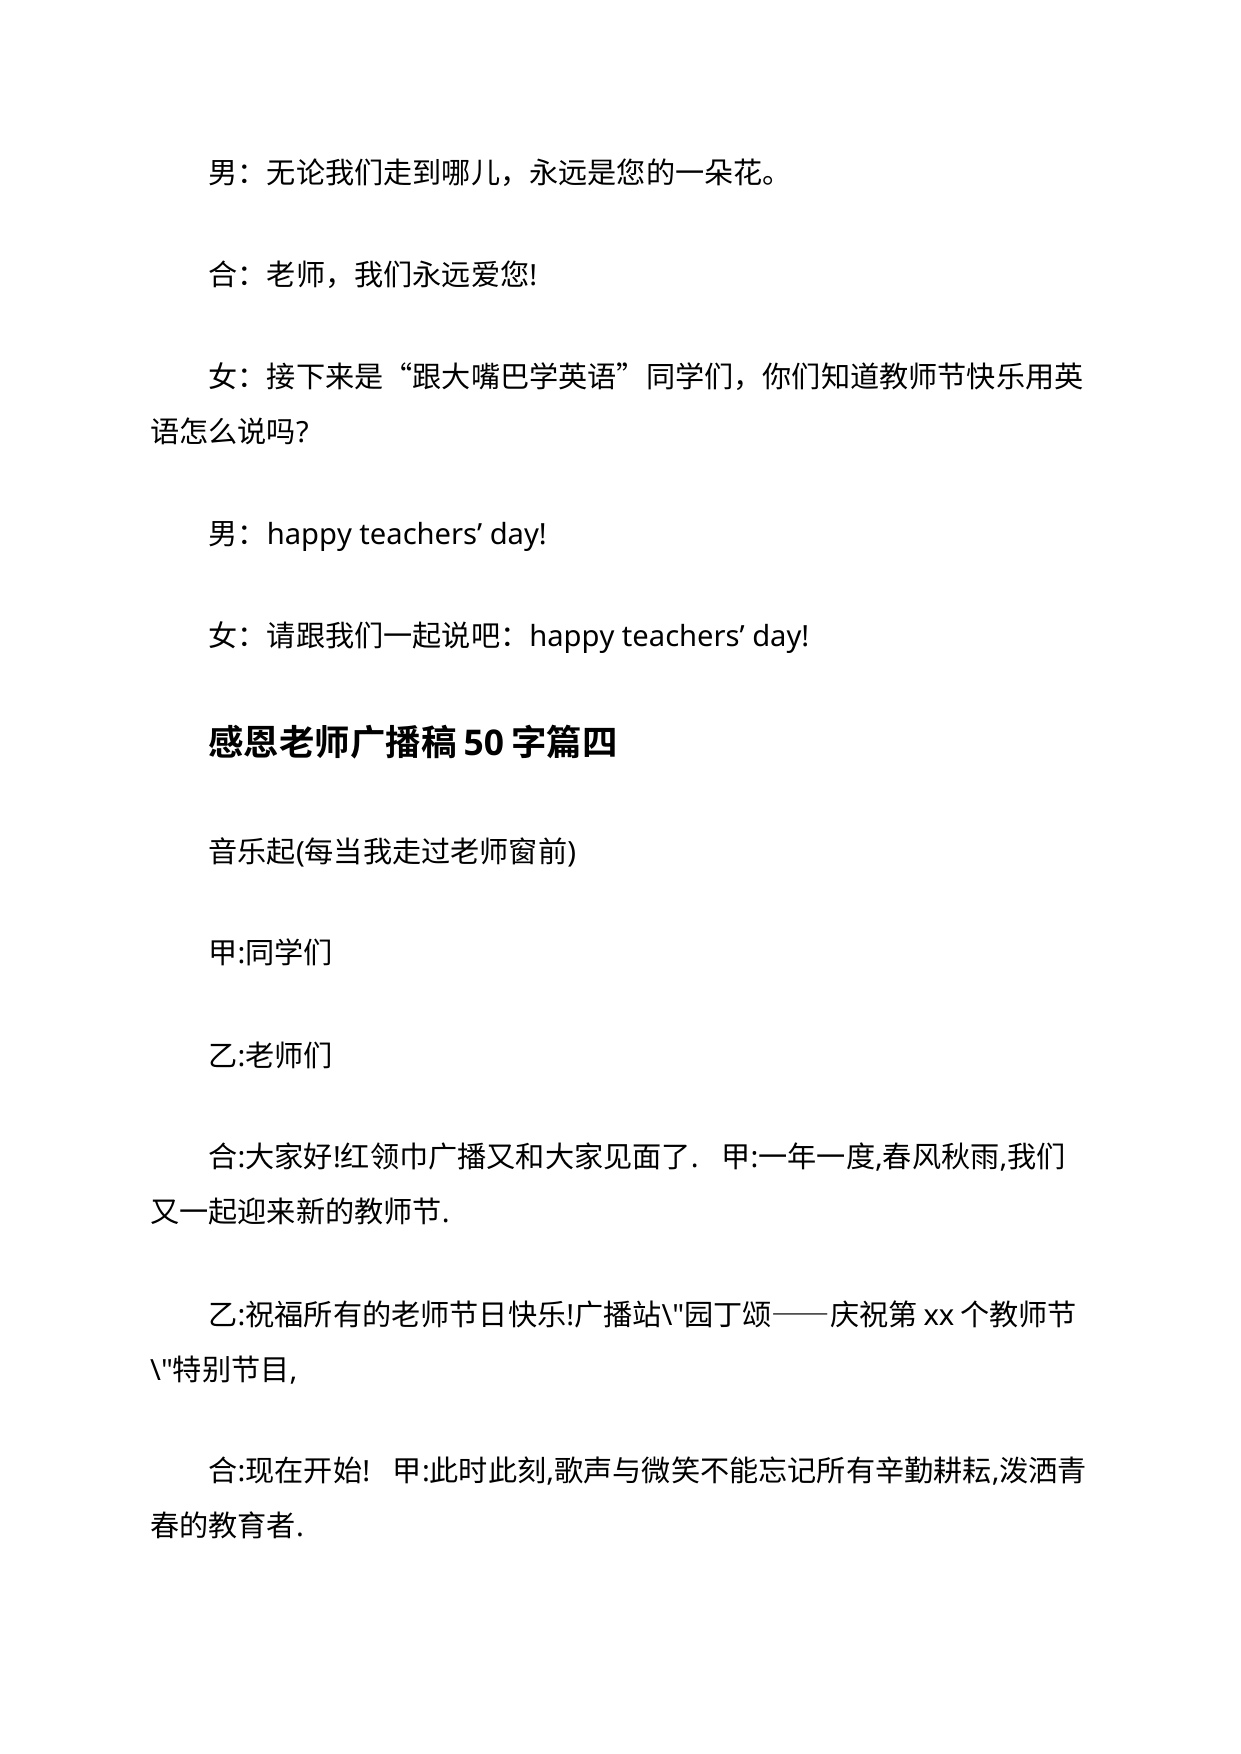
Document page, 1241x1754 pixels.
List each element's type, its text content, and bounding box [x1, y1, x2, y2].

text 感恩老师广播稿50字篇四 [150, 714, 1090, 766]
text 合:大家好!红领巾广播又和大家见面了. 甲:一年一度,春风秋雨,我们又一起迎来新的教师节. [150, 1134, 1090, 1231]
text 甲:同学们 [150, 930, 1090, 972]
text 乙:老师们 [150, 1032, 1090, 1074]
text 女：请跟我们一起说吧：happy teachers’ day! [150, 613, 1090, 655]
text 合:现在开始! 甲:此时此刻,歌声与微笑不能忘记所有辛勤耕耘,泼洒青春的教育者. [150, 1448, 1090, 1545]
text 合：老师，我们永远爱您! [150, 252, 1090, 294]
text 男：happy teachers’ day! [150, 511, 1090, 553]
text 乙:祝福所有的老师节日快乐!广播站\"园丁颂――庆祝第xx个教师节\"特别节目, [150, 1291, 1090, 1388]
text 女：接下来是“跟大嘴巴学英语”同学们，你们知道教师节快乐用英语怎么说吗? [150, 354, 1090, 451]
text 音乐起(每当我走过老师窗前) [150, 828, 1090, 871]
text 男：无论我们走到哪儿，永远是您的一朵花。 [150, 150, 1090, 192]
